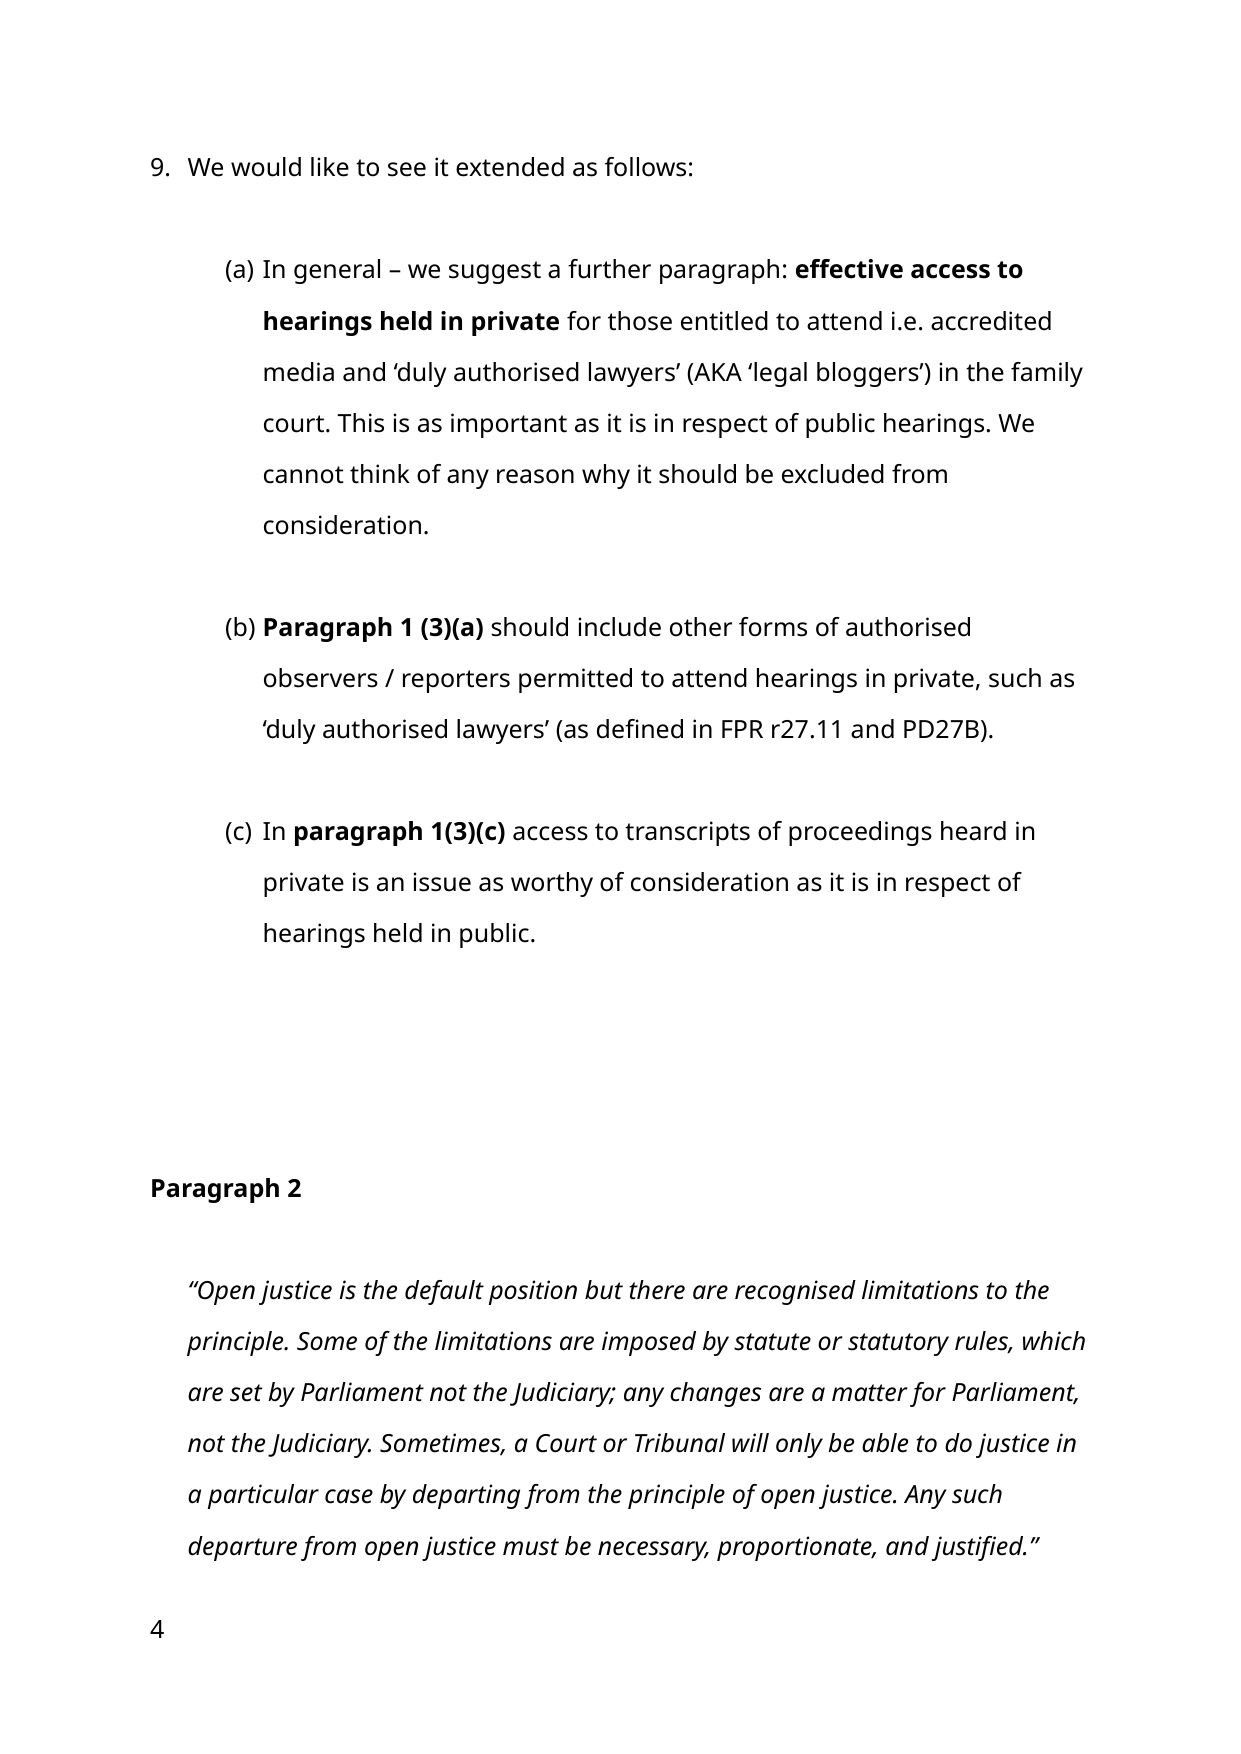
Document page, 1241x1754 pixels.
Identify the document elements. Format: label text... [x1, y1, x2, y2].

text Paragraph 2 [150, 1171, 1090, 1205]
list We would like to see it extended as follows: [150, 150, 1090, 184]
list Paragraph 1 (3)(a) should include other forms of authorised observers / reporters permitted to attend hearings in private, such as ‘duly authorised lawyers’ (as defined in FPR r27.11 and PD27B). [225, 609, 1090, 746]
list In general – we suggest a further paragraph: effective access to hearings held in private for those entitled to attend i.e. accredited media and ‘duly authorised lawyers’ (AKA ‘legal bloggers’) in the family court. This is as important as it is in respect of public hearings. We cannot think of any reason why it should be excluded from consideration. [225, 252, 1090, 541]
list “Open justice is the default position but there are recognised limitations to the principle. Some of the limitations are imposed by statute or statutory rules, which are set by Parliament not the Judiciary; any changes are a matter for Parliament, not the Judiciary. Sometimes, a Court or Tribunal will only be able to do justice in a particular case by departing from the principle of open justice. Any such departure from open justice must be necessary, proportionate, and justified.” [187, 1273, 1090, 1562]
list In paragraph 1(3)(c) access to transcripts of proceedings heard in private is an issue as worthy of consideration as it is in respect of hearings held in public. [225, 813, 1090, 950]
